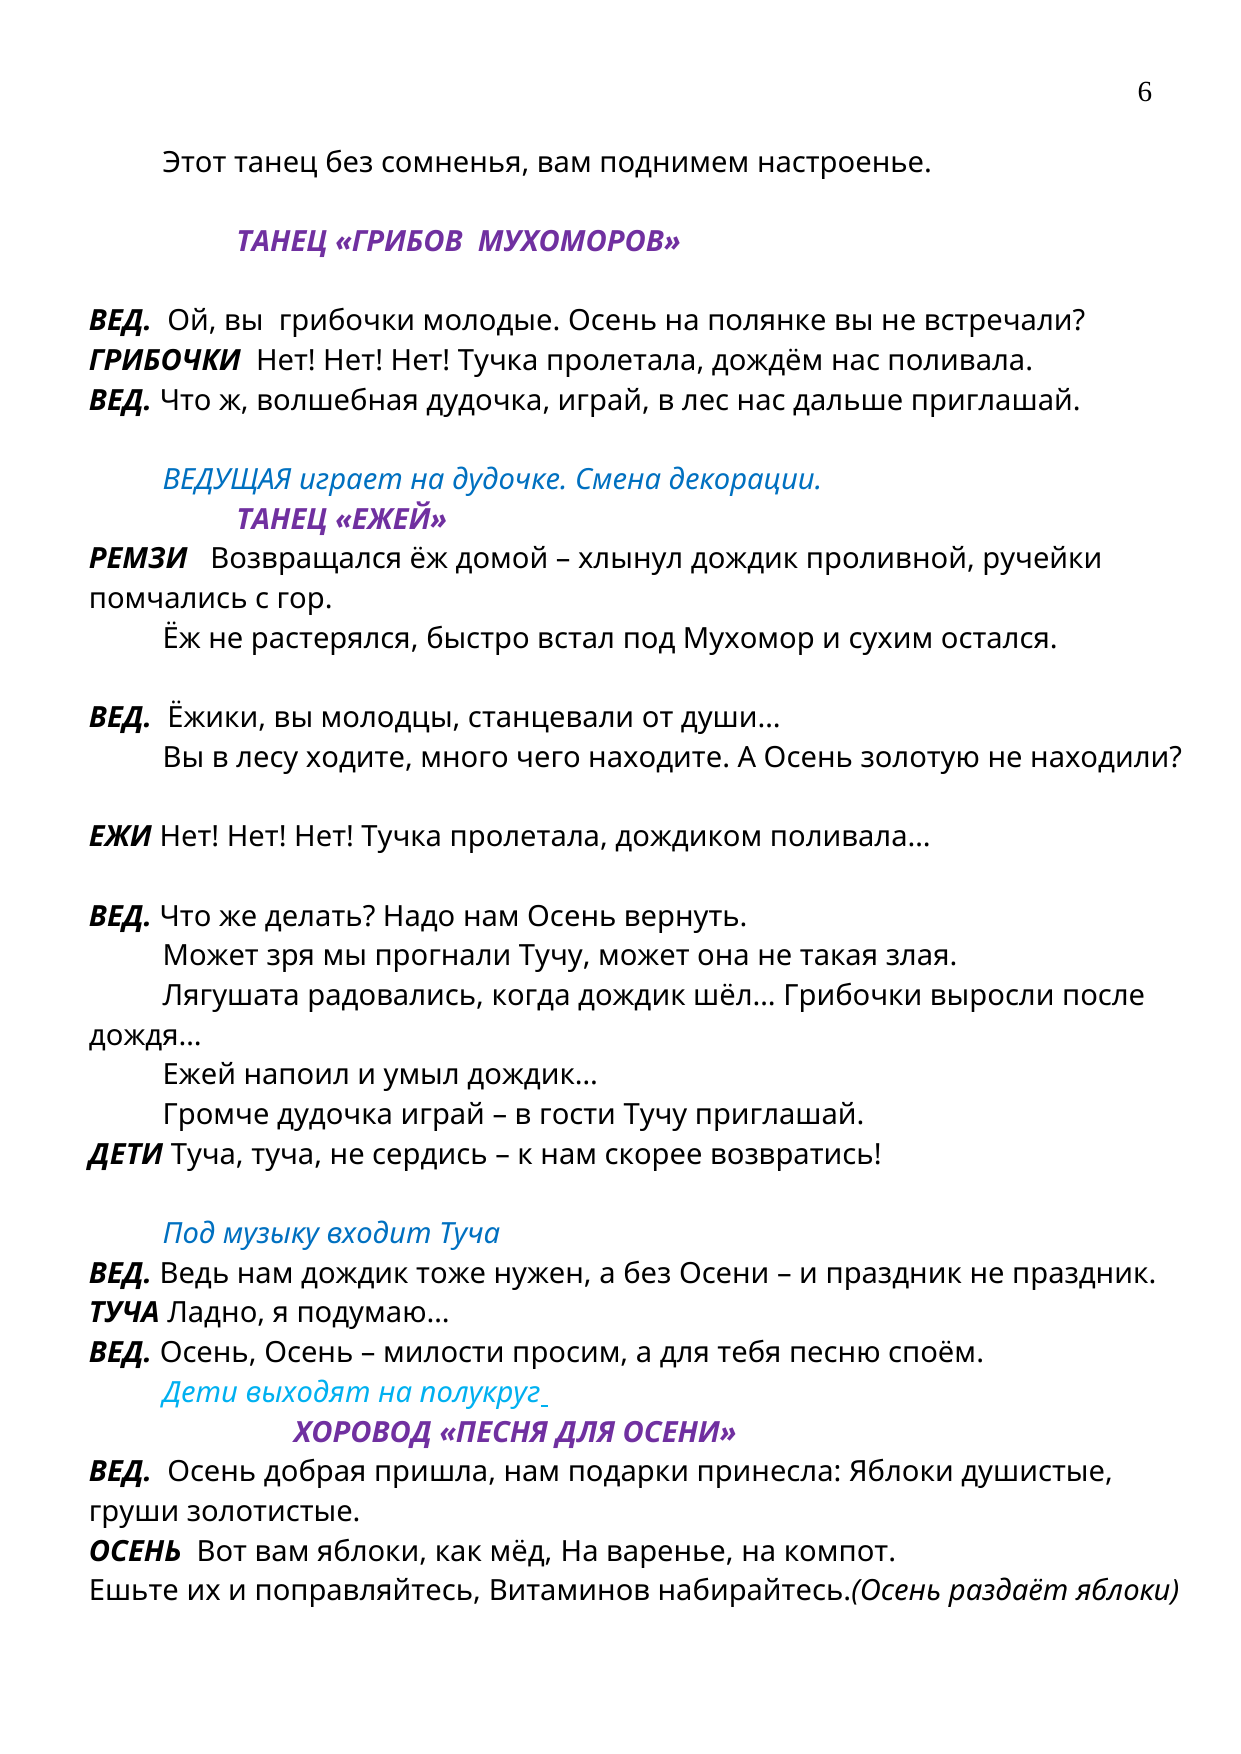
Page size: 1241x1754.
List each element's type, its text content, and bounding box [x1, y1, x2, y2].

text ВЕД. Осень добрая пришла, нам подарки принесла: Яблоки душистые, груши золотистые. [89, 1451, 1211, 1530]
text ГРИБОЧКИ Нет! Нет! Нет! Тучка пролетала, дождём нас поливала. [89, 339, 1211, 379]
text Может зря мы прогнали Тучу, может она не такая злая. [89, 934, 1211, 974]
text РЕМЗИ Возвращался ёж домой – хлынул дождик проливной, ручейки помчались с гор. [89, 538, 1211, 617]
text ТАНЕЦ «ЕЖЕЙ» [89, 498, 1211, 538]
text ДЕТИ Туча, туча, не сердись – к нам скорее возвратись! [89, 1133, 1211, 1173]
text Лягушата радовались, когда дождик шёл… Грибочки выросли после дождя… [89, 974, 1211, 1054]
text ВЕД. Ёжики, вы молодцы, станцевали от души… [89, 696, 1211, 736]
text Ёж не растерялся, быстро встал под Мухомор и сухим остался. [89, 617, 1211, 657]
text ВЕД. Осень, Осень – милости просим, а для тебя песню споём. [89, 1331, 1211, 1371]
text Ежей напоил и умыл дождик… [89, 1054, 1211, 1093]
text ТУЧА Ладно, я подумаю… [89, 1292, 1211, 1331]
text ВЕД. Ой, вы грибочки молодые. Осень на полянке вы не встречали? [89, 299, 1211, 339]
text ВЕД. Что же делать? Надо нам Осень вернуть. [89, 895, 1211, 934]
text ВЕДУЩАЯ играет на дудочке. Смена декорации. [89, 458, 1211, 498]
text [89, 1530, 1211, 1609]
text ВЕД. Что ж, волшебная дудочка, играй, в лес нас дальше приглашай. [89, 379, 1211, 419]
text ВЕД. Ведь нам дождик тоже нужен, а без Осени – и праздник не праздник. [89, 1252, 1211, 1292]
text Вы в лесу ходите, много чего находите. А Осень золотую не находили? [89, 736, 1211, 776]
text Этот танец без сомненья, вам поднимем настроенье. [89, 141, 1211, 181]
text Дети выходят на полукруг [89, 1371, 1211, 1411]
text ТАНЕЦ «ГРИБОВ МУХОМОРОВ» [162, 220, 1211, 260]
text Громче дудочка играй – в гости Тучу приглашай. [89, 1093, 1211, 1133]
text ЕЖИ Нет! Нет! Нет! Тучка пролетала, дождиком поливала… [89, 816, 1211, 855]
text ХОРОВОД «ПЕСНЯ ДЛЯ ОСЕНИ» [89, 1411, 1211, 1451]
text Под музыку входит Туча [89, 1212, 1211, 1252]
